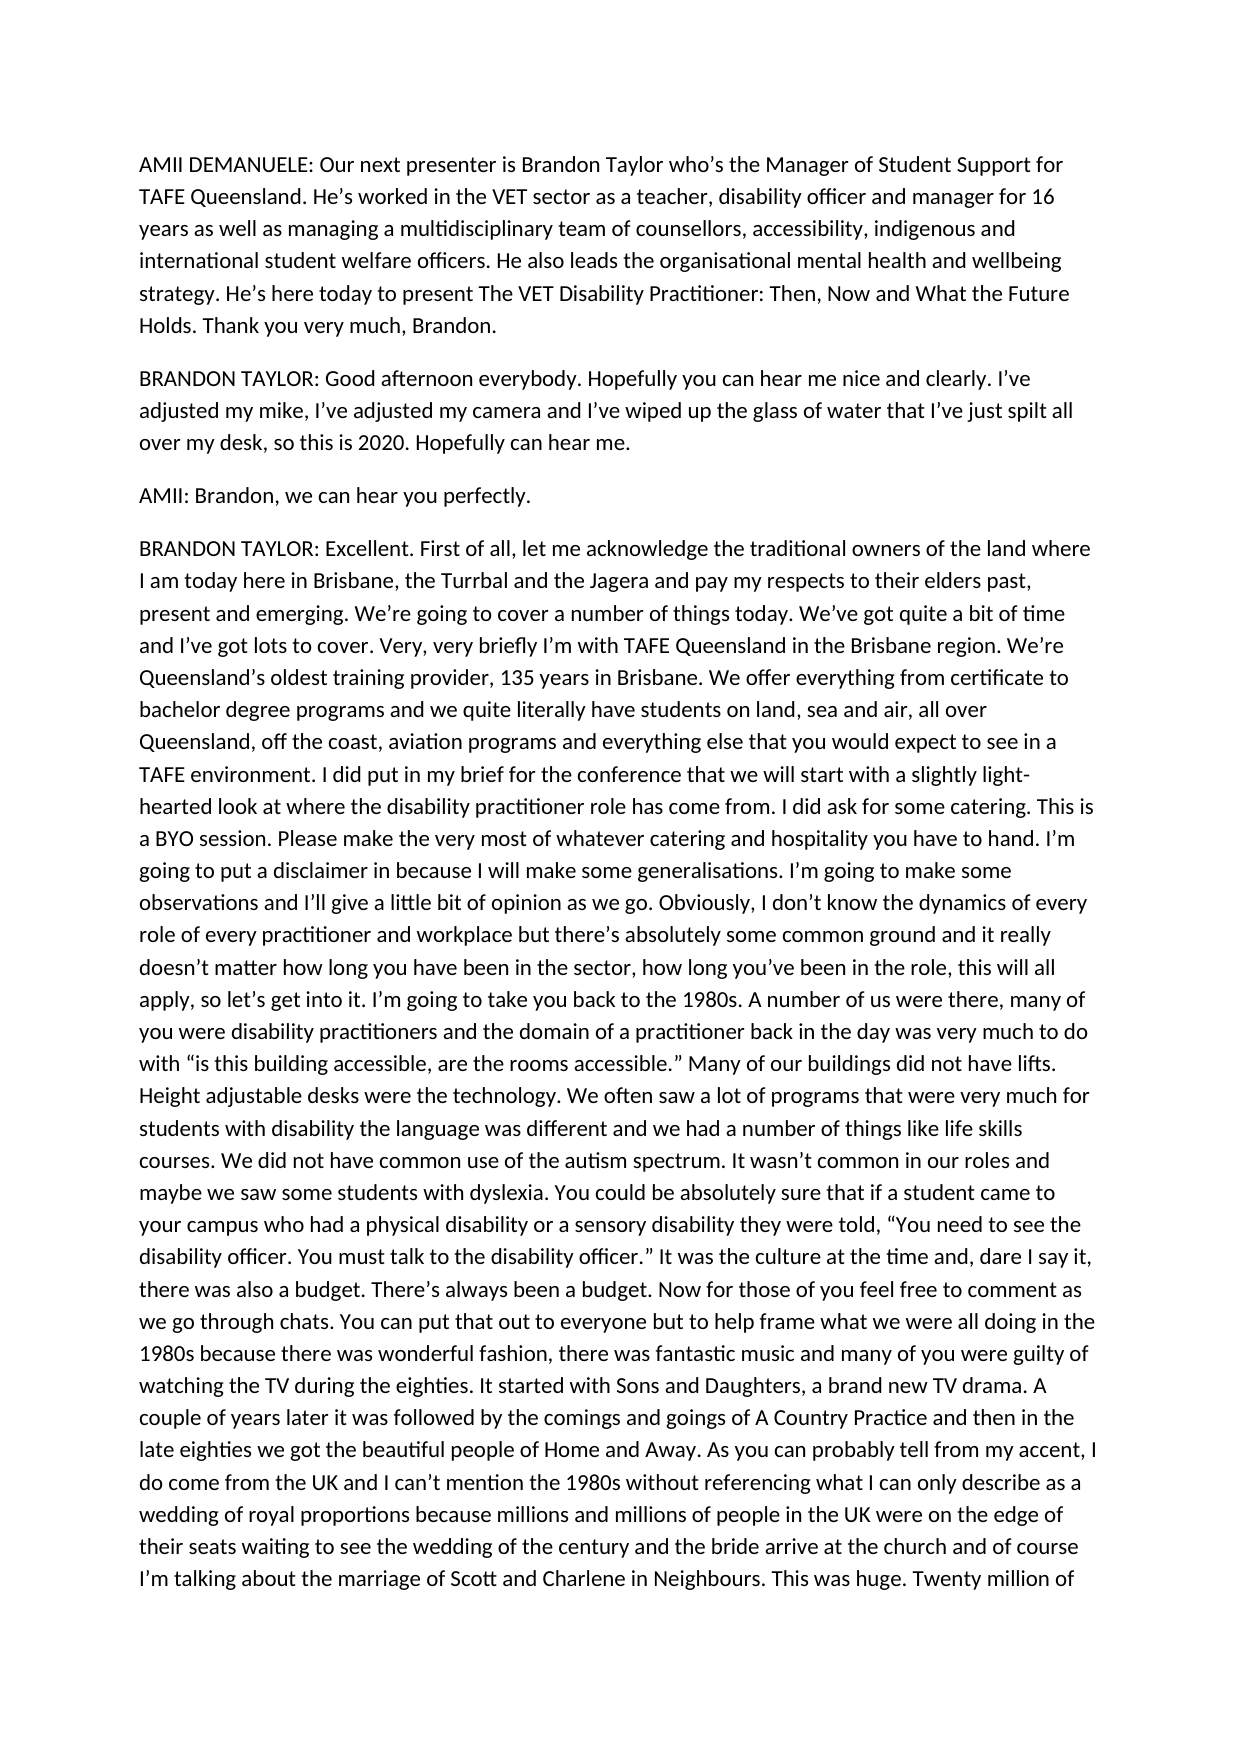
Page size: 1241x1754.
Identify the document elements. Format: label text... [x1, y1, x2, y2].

text AMII DEMANUELE: Our next presenter is Brandon Taylor who’s the Manager of Student Support for TAFE Queensland. He’s worked in the VET sector as a teacher, disability officer and manager for 16 years as well as managing a multidisciplinary team of counsellors, accessibility, indigenous and international student welfare officers. He also leads the organisational mental health and wellbeing strategy. He’s here today to present The VET Disability Practitioner: Then, Now and What the Future Holds. Thank you very much, Brandon. [139, 150, 1101, 339]
text BRANDON TAYLOR: Good afternoon everybody. Hopefully you can hear me nice and clearly. I’ve adjusted my mike, I’ve adjusted my camera and I’ve wiped up the glass of water that I’ve just spilt all over my desk, so this is 2020. Hopefully can hear me. [139, 364, 1101, 456]
text AMII: Brandon, we can hear you perfectly. [139, 481, 1101, 509]
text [139, 534, 1101, 1592]
